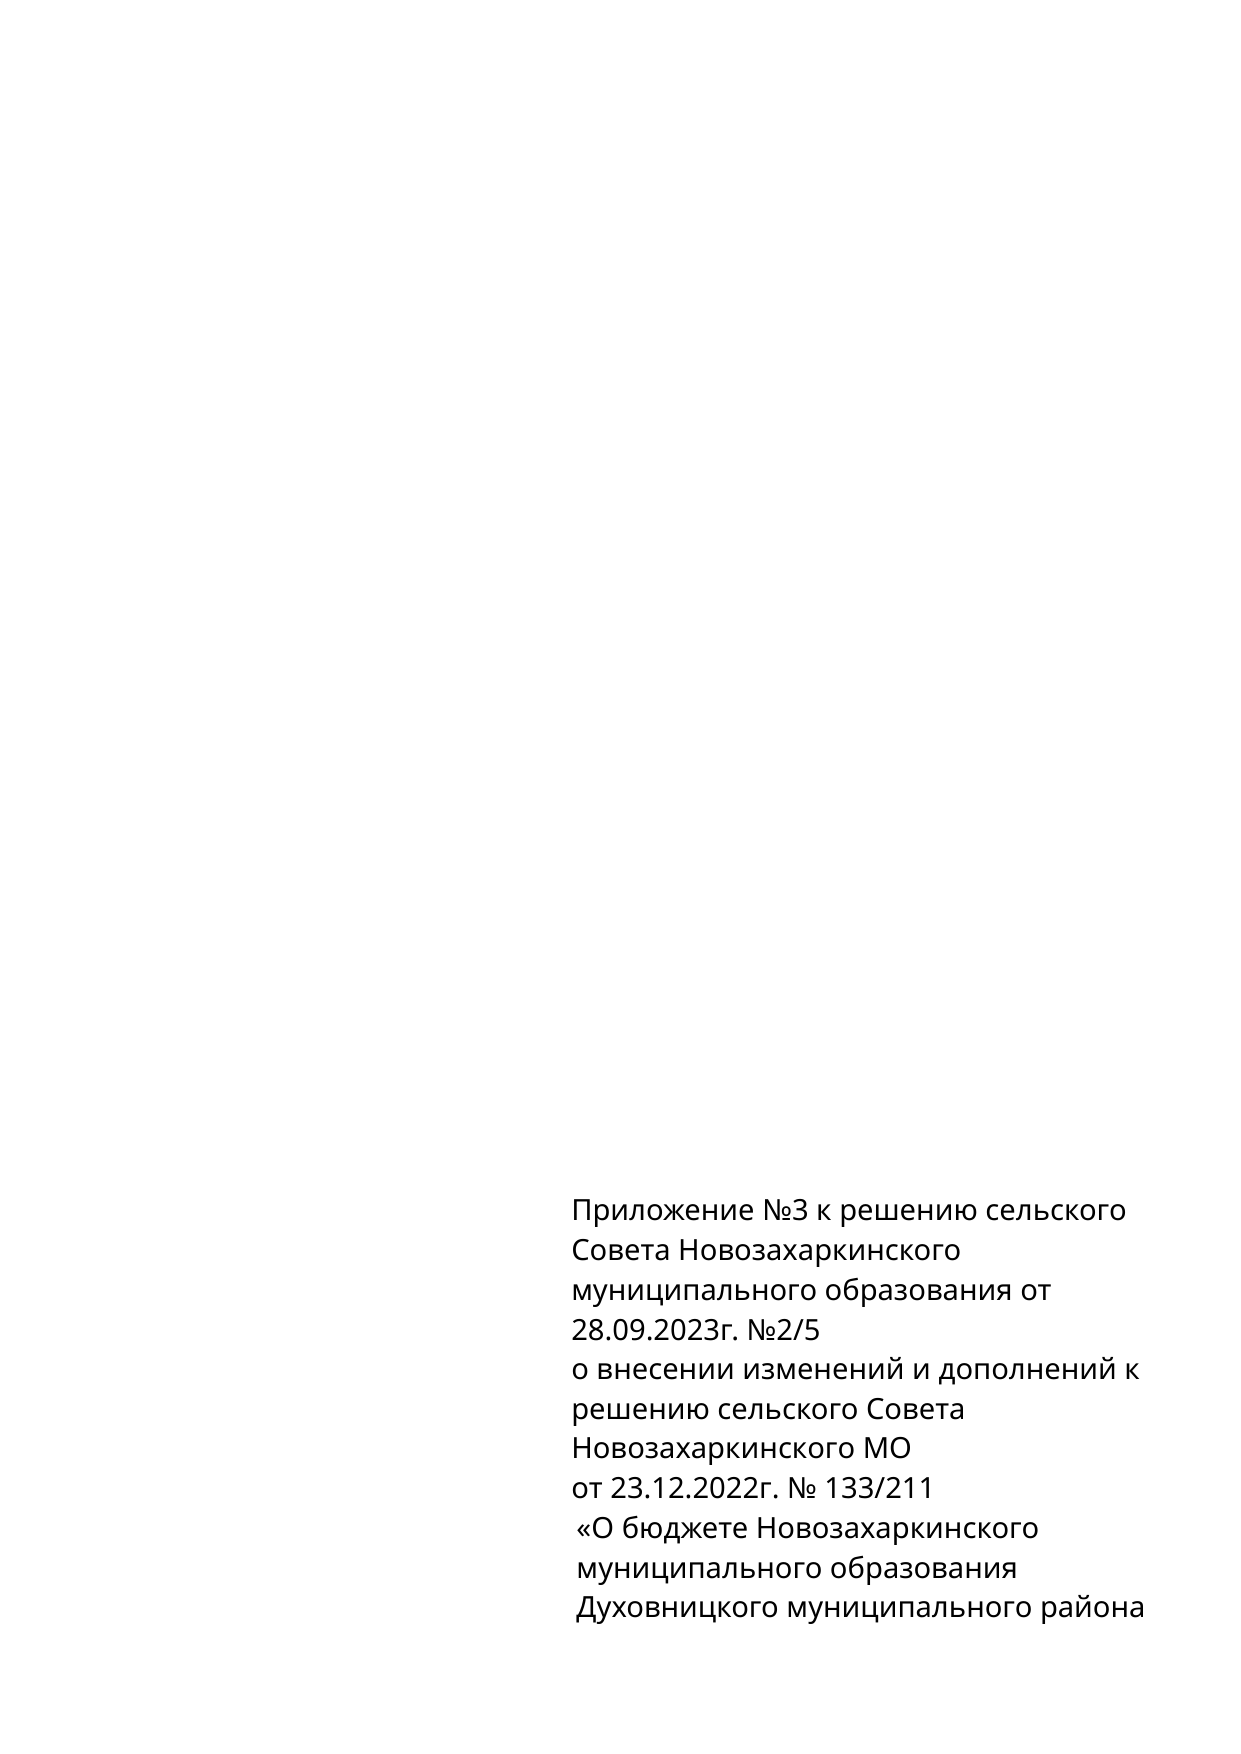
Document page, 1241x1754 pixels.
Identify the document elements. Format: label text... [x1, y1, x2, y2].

text о внесении изменений и дополнений к решению сельского Совета Новозахаркинского МО от 23.12.2022г. № 133/211 [571, 1348, 1152, 1507]
text муниципального образования [472, 1547, 1152, 1587]
text Приложение №3 к решению сельского Совета Новозахаркинского муниципального образования от 28.09.2023г. №2/5 [571, 1190, 1152, 1348]
text «О бюджете Новозахаркинского [472, 1507, 1152, 1547]
text Духовницкого муниципального района [472, 1587, 1152, 1626]
